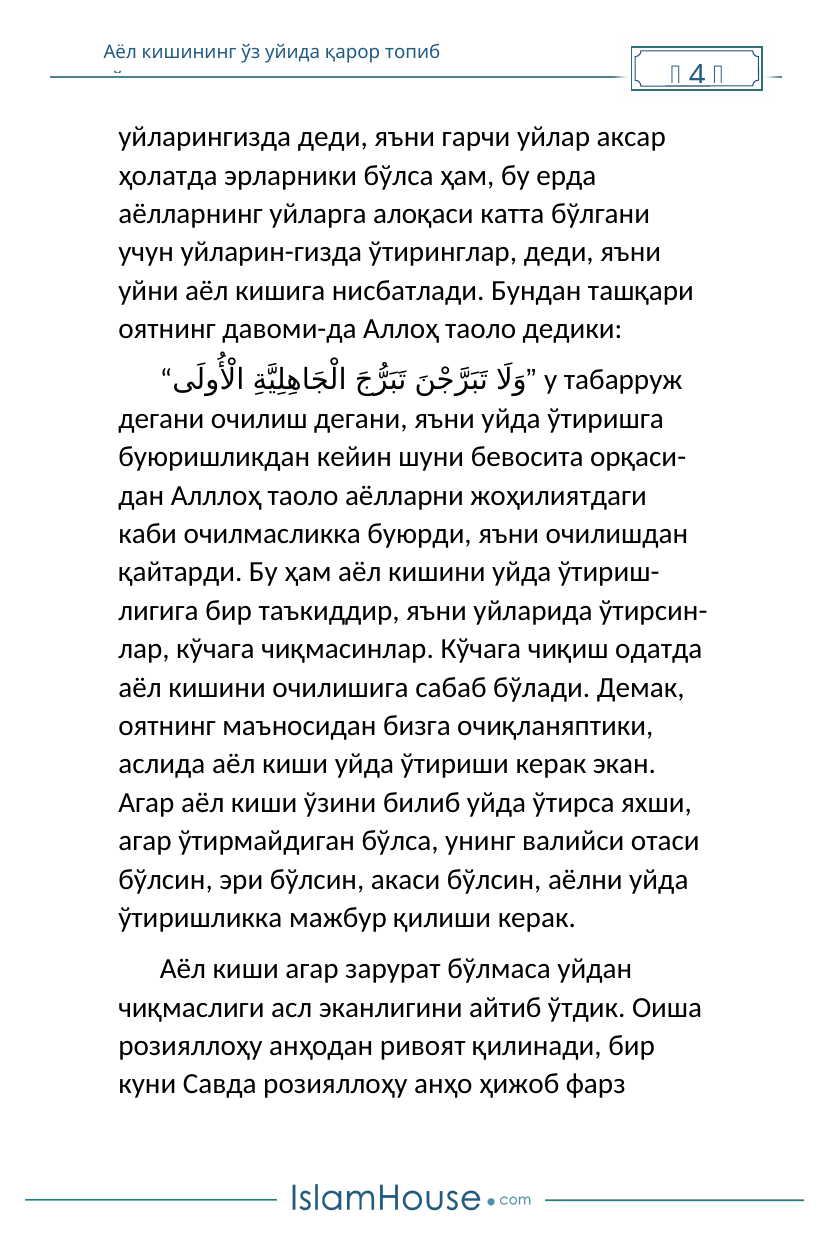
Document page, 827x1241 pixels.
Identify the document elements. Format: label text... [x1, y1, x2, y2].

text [118, 118, 709, 346]
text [118, 950, 709, 1101]
text “وَلَا تَبَرَّجْنَ تَبَرُّجَ الْجَاهِلِيَّةِ الْأُولَى” у табарруж дегани очилиш дегани, яъни уйда ўтиришга буюришликдан кейин шуни бевосита орқаси-дан Алллоҳ таоло аёлларни жоҳилиятдаги каби очилмасликка буюрди, яъни очилишдан қайтарди. Бу ҳам аёл кишини уйда ўтириш-лигига бир таъкиддир, яъни уйларида ўтирсин-лар, кўчага чиқмасинлар. Кўчага чиқиш одатда аёл кишини очилишига сабаб бўлади. Демак, оятнинг маъносидан бизга очиқланяптики, аслида аёл киши уйда ўтириши керак экан. Агар аёл киши ўзини билиб уйда ўтирса яхши, агар ўтирмайдиган бўлса, унинг валийси отаси бўлсин, эри бўлсин, акаси бўлсин, аёлни уйда ўтиришликка мажбур қилиши керак. [118, 361, 709, 935]
picture [18, 1179, 277, 1216]
picture [284, 1179, 805, 1217]
